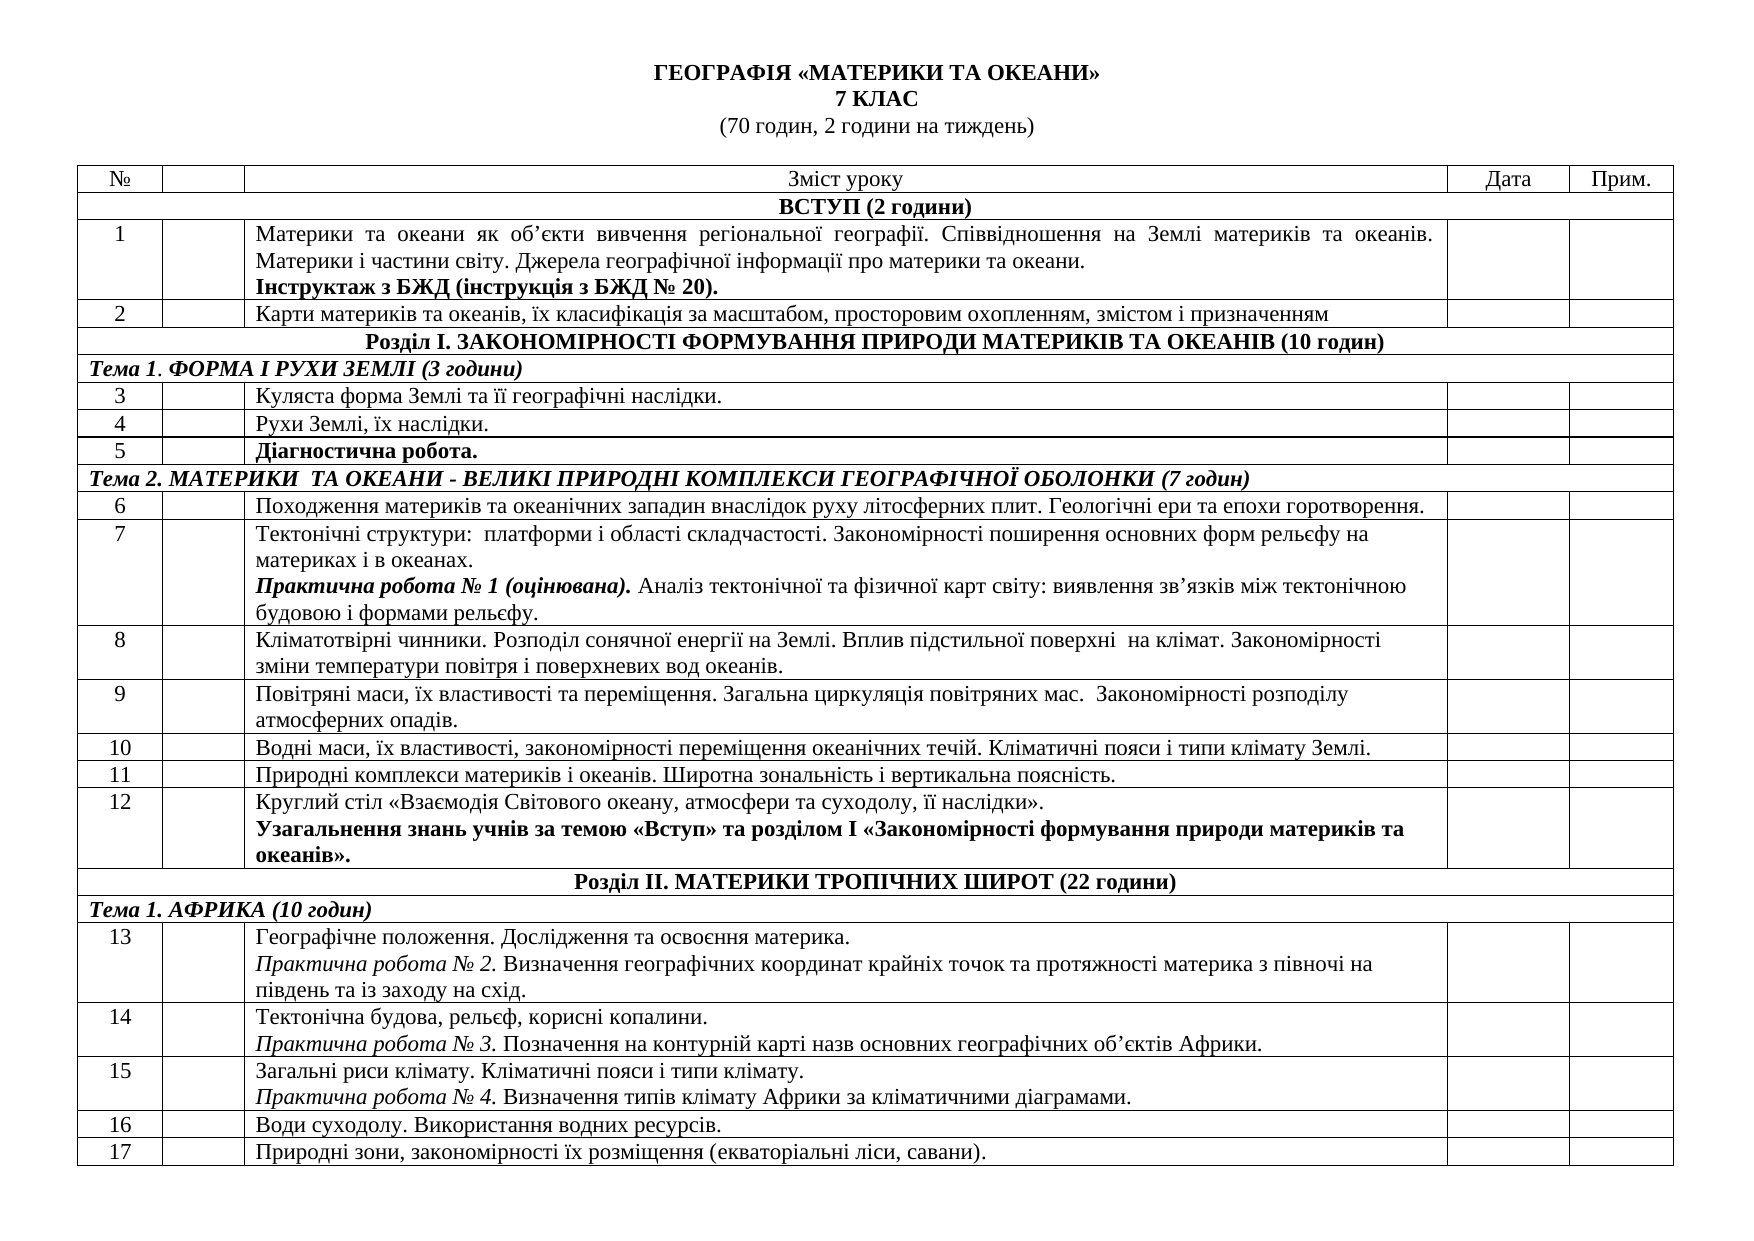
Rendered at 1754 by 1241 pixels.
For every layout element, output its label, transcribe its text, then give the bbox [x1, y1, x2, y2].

table_cell 12 [78, 788, 162, 867]
table_cell Тема 1. АФРИКА (10 годин) [78, 896, 1673, 922]
table_cell 7 [78, 520, 162, 625]
table_cell [1448, 383, 1569, 409]
table_cell [163, 1138, 244, 1164]
table_cell 6 [78, 492, 162, 518]
table_cell Походження материків та океанічних западин внаслідок руху літосферних плит. Геологічні ери та епохи горотворення. [245, 492, 1447, 518]
table_cell Води суходолу. Використання водних ресурсів. [245, 1111, 1447, 1137]
table_cell [1570, 383, 1673, 409]
table_cell Географічне положення. Дослідження та освоєння материка. Практична робота № 2. Визначення географічних координат крайніх точок та протяжності материка з півночі на південь та із заходу на схід. [245, 923, 1447, 1002]
table_cell 8 [78, 626, 162, 679]
table_header [163, 166, 244, 192]
table_cell [163, 923, 244, 1002]
table_cell [1448, 788, 1569, 867]
table_cell Круглий стіл «Взаємодія Світового океану, атмосфери та суходолу, її наслідки». Узагальнення знань учнів за темою «Вступ» та розділом І «Закономірності формування природи материків та океанів». [245, 788, 1447, 867]
table_cell [1448, 734, 1569, 760]
text (70 годин, 2 години на тиждень) [89, 112, 1665, 138]
table_cell [1448, 492, 1569, 518]
table_cell ВСТУП (2 години) [78, 193, 1673, 219]
table_cell [163, 520, 244, 625]
table_cell 3 [78, 383, 162, 409]
table_cell 11 [78, 761, 162, 787]
table_cell [1570, 788, 1673, 867]
table_cell [163, 680, 244, 732]
table_cell [1570, 410, 1673, 436]
table_cell Тема 2. МАТЕРИКИ ТА ОКЕАНИ - ВЕЛИКІ ПРИРОДНІ КОМПЛЕКСИ ГЕОГРАФІЧНОЇ ОБОЛОНКИ (7 годин) [78, 465, 1673, 491]
table_cell [1448, 680, 1569, 732]
table_cell [1448, 1057, 1569, 1110]
table_cell [1570, 492, 1673, 518]
table_cell [1570, 680, 1673, 732]
table_header Зміст уроку [245, 166, 1447, 192]
table_cell Повітряні маси, їх властивості та переміщення. Загальна циркуляція повітряних мас. Закономірності розподілу атмосферних опадів. [245, 680, 1447, 732]
table_cell [1448, 761, 1569, 787]
table_cell [1570, 734, 1673, 760]
table_cell [1448, 626, 1569, 679]
table_cell [163, 734, 244, 760]
table_cell [1570, 220, 1673, 299]
table_cell Природні зони, закономірності їх розміщення (екваторіальні ліси, савани). [245, 1138, 1447, 1164]
table_cell Розділ І. ЗАКОНОМІРНОСТІ ФОРМУВАННЯ ПРИРОДИ МАТЕРИКІВ ТА ОКЕАНІВ (10 годин) [78, 328, 1673, 354]
table_cell [1448, 1111, 1569, 1137]
table_cell [1570, 1111, 1673, 1137]
table_cell Рухи Землі, їх наслідки. [245, 410, 1447, 436]
table_cell [163, 1003, 244, 1056]
table_cell [1570, 438, 1673, 464]
table_cell Материки та океани як об’єкти вивчення регіональної географії. Співвідношення на Землі материків та океанів. Материки і частини світу. Джерела географічної інформації про материки та океани. Інструктаж з БЖД (інструкція з БЖД № 20). [245, 220, 1447, 299]
table_cell Карти материків та океанів, їх класифікація за масштабом, просторовим охопленням, змістом і призначенням [245, 300, 1447, 327]
table_cell [1448, 1138, 1569, 1164]
table_cell [1570, 520, 1673, 625]
text ГЕОГРАФІЯ «МАТЕРИКИ ТА ОКЕАНИ» [89, 59, 1665, 85]
table_cell [1570, 1057, 1673, 1110]
table_cell [1448, 300, 1569, 327]
table_cell [163, 1057, 244, 1110]
table_cell Тектонічні структури: платформи і області складчастості. Закономірності поширення основних форм рельєфу на материках і в океанах. Практична робота № 1 (оцінювана). Аналіз тектонічної та фізичної карт світу: виявлення зв’язків між тектонічною будовою і формами рельєфу. [245, 520, 1447, 625]
table_cell [1570, 761, 1673, 787]
table_cell Куляста форма Землі та її географічні наслідки. [245, 383, 1447, 409]
table_cell 10 [78, 734, 162, 760]
table_header Прим. [1570, 166, 1673, 192]
table_cell [163, 383, 244, 409]
table_cell [163, 410, 244, 436]
table_cell 4 [78, 410, 162, 436]
table_cell Кліматотвірні чинники. Розподіл сонячної енергії на Землі. Вплив підстильної поверхні на клімат. Закономірності зміни температури повітря і поверхневих вод океанів. [245, 626, 1447, 679]
table_cell Діагностична робота. [245, 438, 1447, 464]
table_cell [163, 300, 244, 327]
table_cell [1570, 923, 1673, 1002]
table_cell 2 [78, 300, 162, 327]
table_cell Загальні риси клімату. Кліматичні пояси і типи клімату. Практична робота № 4. Визначення типів клімату Африки за кліматичними діаграмами. [245, 1057, 1447, 1110]
table_cell 14 [78, 1003, 162, 1056]
text 7 КЛАС [89, 85, 1665, 112]
table_header Дата [1448, 166, 1569, 192]
table_cell [1570, 300, 1673, 327]
table_cell [1570, 1003, 1673, 1056]
table_cell [163, 761, 244, 787]
table_cell [1448, 1003, 1569, 1056]
table_cell Розділ ІІ. МАТЕРИКИ ТРОПІЧНИХ ШИРОТ (22 години) [78, 869, 1673, 895]
table_cell [1448, 438, 1569, 464]
table_cell [163, 492, 244, 518]
table_header № [78, 166, 162, 192]
table_cell Водні маси, їх властивості, закономірності переміщення океанічних течій. Кліматичні пояси і типи клімату Землі. [245, 734, 1447, 760]
table_cell [163, 1111, 244, 1137]
table_cell 5 [78, 438, 162, 464]
table_cell [1448, 410, 1569, 436]
table_cell [1448, 923, 1569, 1002]
table_cell [163, 626, 244, 679]
table_cell 9 [78, 680, 162, 732]
table_cell Природні комплекси материків і океанів. Широтна зональність і вертикальна поясність. [245, 761, 1447, 787]
table_cell [163, 788, 244, 867]
table_cell [1448, 520, 1569, 625]
table_cell Тема 1. ФОРМА І РУХИ ЗЕМЛІ (3 години) [78, 355, 1673, 382]
table_cell [1448, 220, 1569, 299]
table_cell [1570, 1138, 1673, 1164]
table_cell [163, 438, 244, 464]
table_cell [163, 220, 244, 299]
table_cell 17 [78, 1138, 162, 1164]
table_cell 16 [78, 1111, 162, 1137]
table_cell [1570, 626, 1673, 679]
table_cell 15 [78, 1057, 162, 1110]
table_cell 1 [78, 220, 162, 299]
table_cell 13 [78, 923, 162, 1002]
table_cell Тектонічна будова, рельєф, корисні копалини. Практична робота № 3. Позначення на контурній карті назв основних географічних об’єктів Африки. [245, 1003, 1447, 1056]
